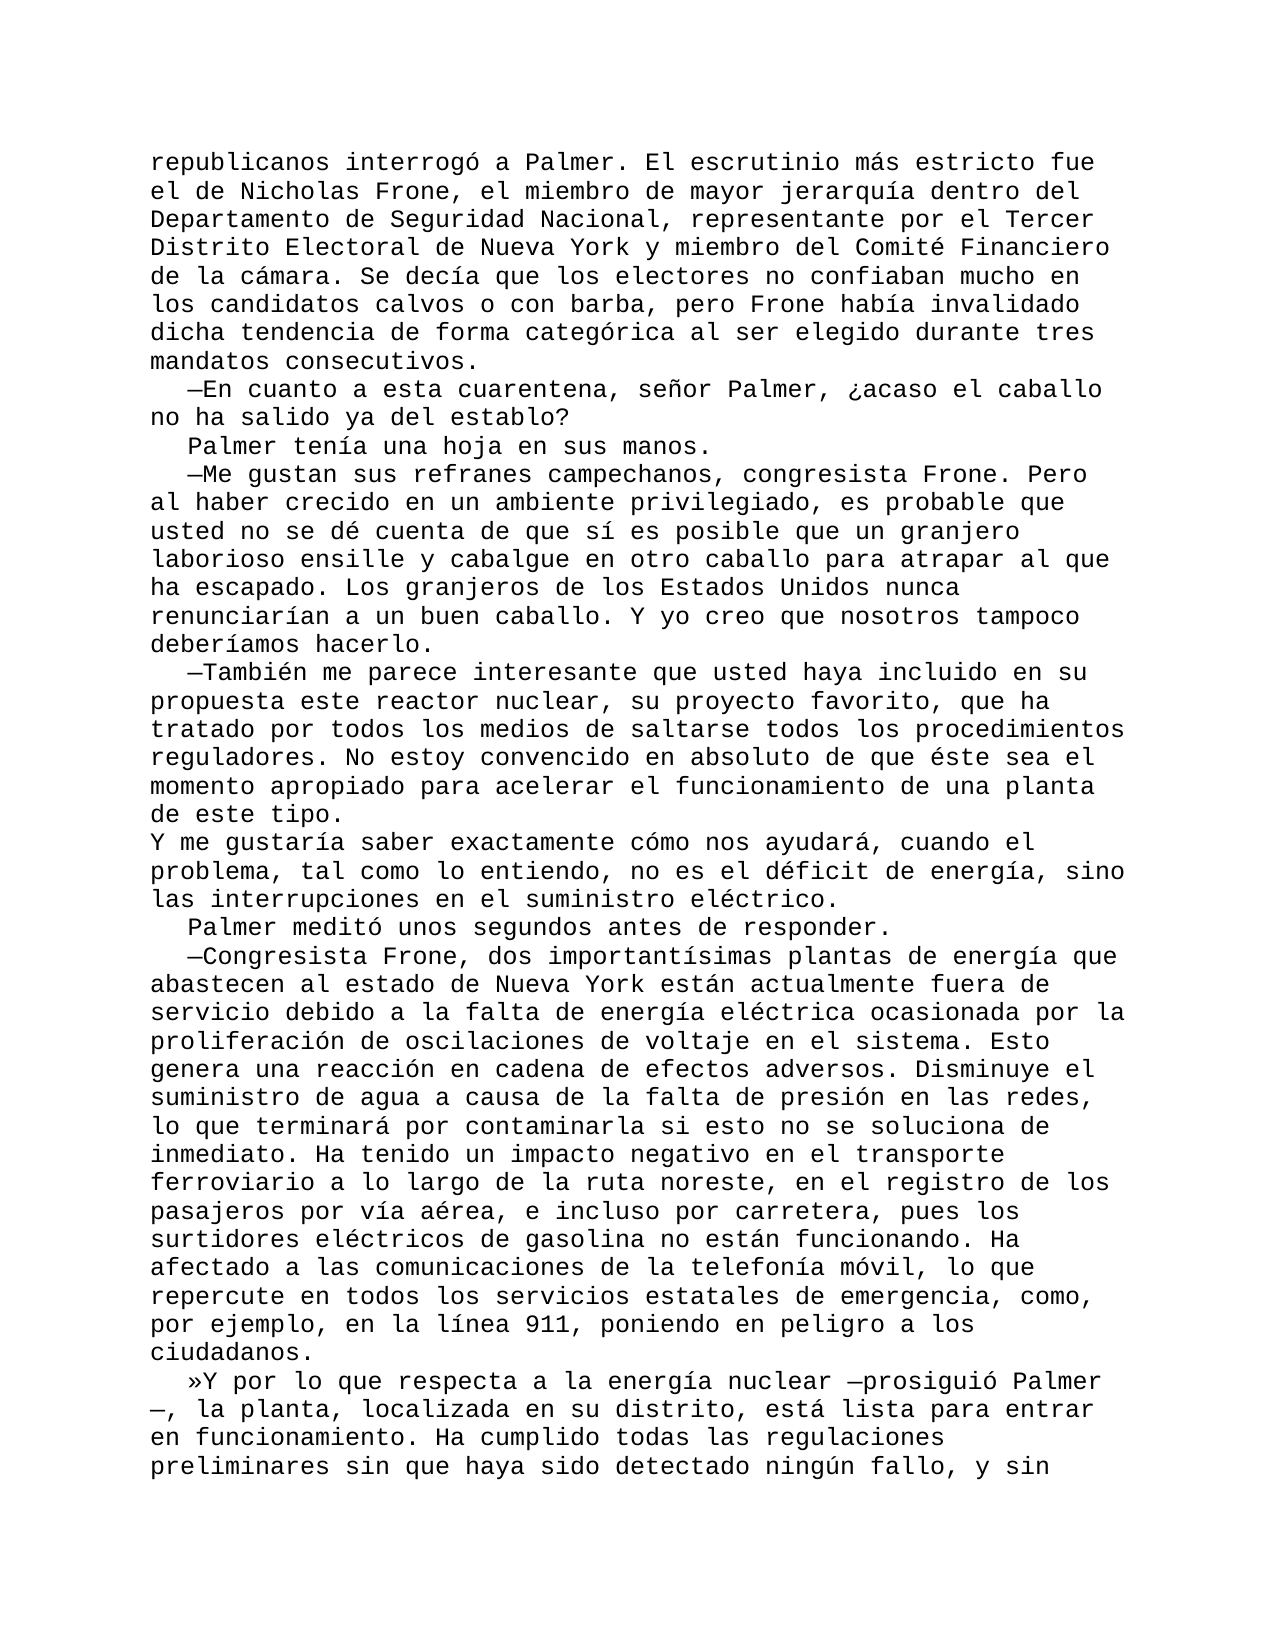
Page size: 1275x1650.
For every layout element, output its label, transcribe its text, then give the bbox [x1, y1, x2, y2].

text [150, 150, 1125, 377]
text Y me gustaría saber exactamente cómo nos ayudará, cuando el problema, tal como lo entiendo, no es el déficit de energía, sino las interrupciones en el suministro eléctrico. [150, 830, 1125, 915]
text —Congresista Frone, dos importantísimas plantas de energía que abastecen al estado de Nueva York están actualmente fuera de servicio debido a la falta de energía eléctrica ocasionada por la proliferación de oscilaciones de voltaje en el sistema. Esto genera una reacción en cadena de efectos adversos. Disminuye el suministro de agua a causa de la falta de presión en las redes, lo que terminará por contaminarla si esto no se soluciona de inmediato. Ha tenido un impacto negativo en el transporte ferroviario a lo largo de la ruta noreste, en el registro de los pasajeros por vía aérea, e incluso por carretera, pues los surtidores eléctricos de gasolina no están funcionando. Ha afectado a las comunicaciones de la telefonía móvil, lo que repercute en todos los servicios estatales de emergencia, como, por ejemplo, en la línea 911, poniendo en peligro a los ciudadanos. [150, 943, 1125, 1368]
text —También me parece interesante que usted haya incluido en su propuesta este reactor nuclear, su proyecto favorito, que ha tratado por todos los medios de saltarse todos los procedimientos reguladores. No estoy convencido en absoluto de que éste sea el momento apropiado para acelerar el funcionamiento de una planta de este tipo. [150, 660, 1125, 830]
text —En cuanto a esta cuarentena, señor Palmer, ¿acaso el caballo no ha salido ya del establo? [150, 377, 1125, 433]
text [150, 1368, 1125, 1482]
text —Me gustan sus refranes campechanos, congresista Frone. Pero al haber crecido en un ambiente privilegiado, es probable que usted no se dé cuenta de que sí es posible que un granjero laborioso ensille y cabalgue en otro caballo para atrapar al que ha escapado. Los granjeros de los Estados Unidos nunca renunciarían a un buen caballo. Y yo creo que nosotros tampoco deberíamos hacerlo. [150, 462, 1125, 660]
text Palmer tenía una hoja en sus manos. [150, 433, 1125, 462]
text Palmer meditó unos segundos antes de responder. [150, 915, 1125, 943]
